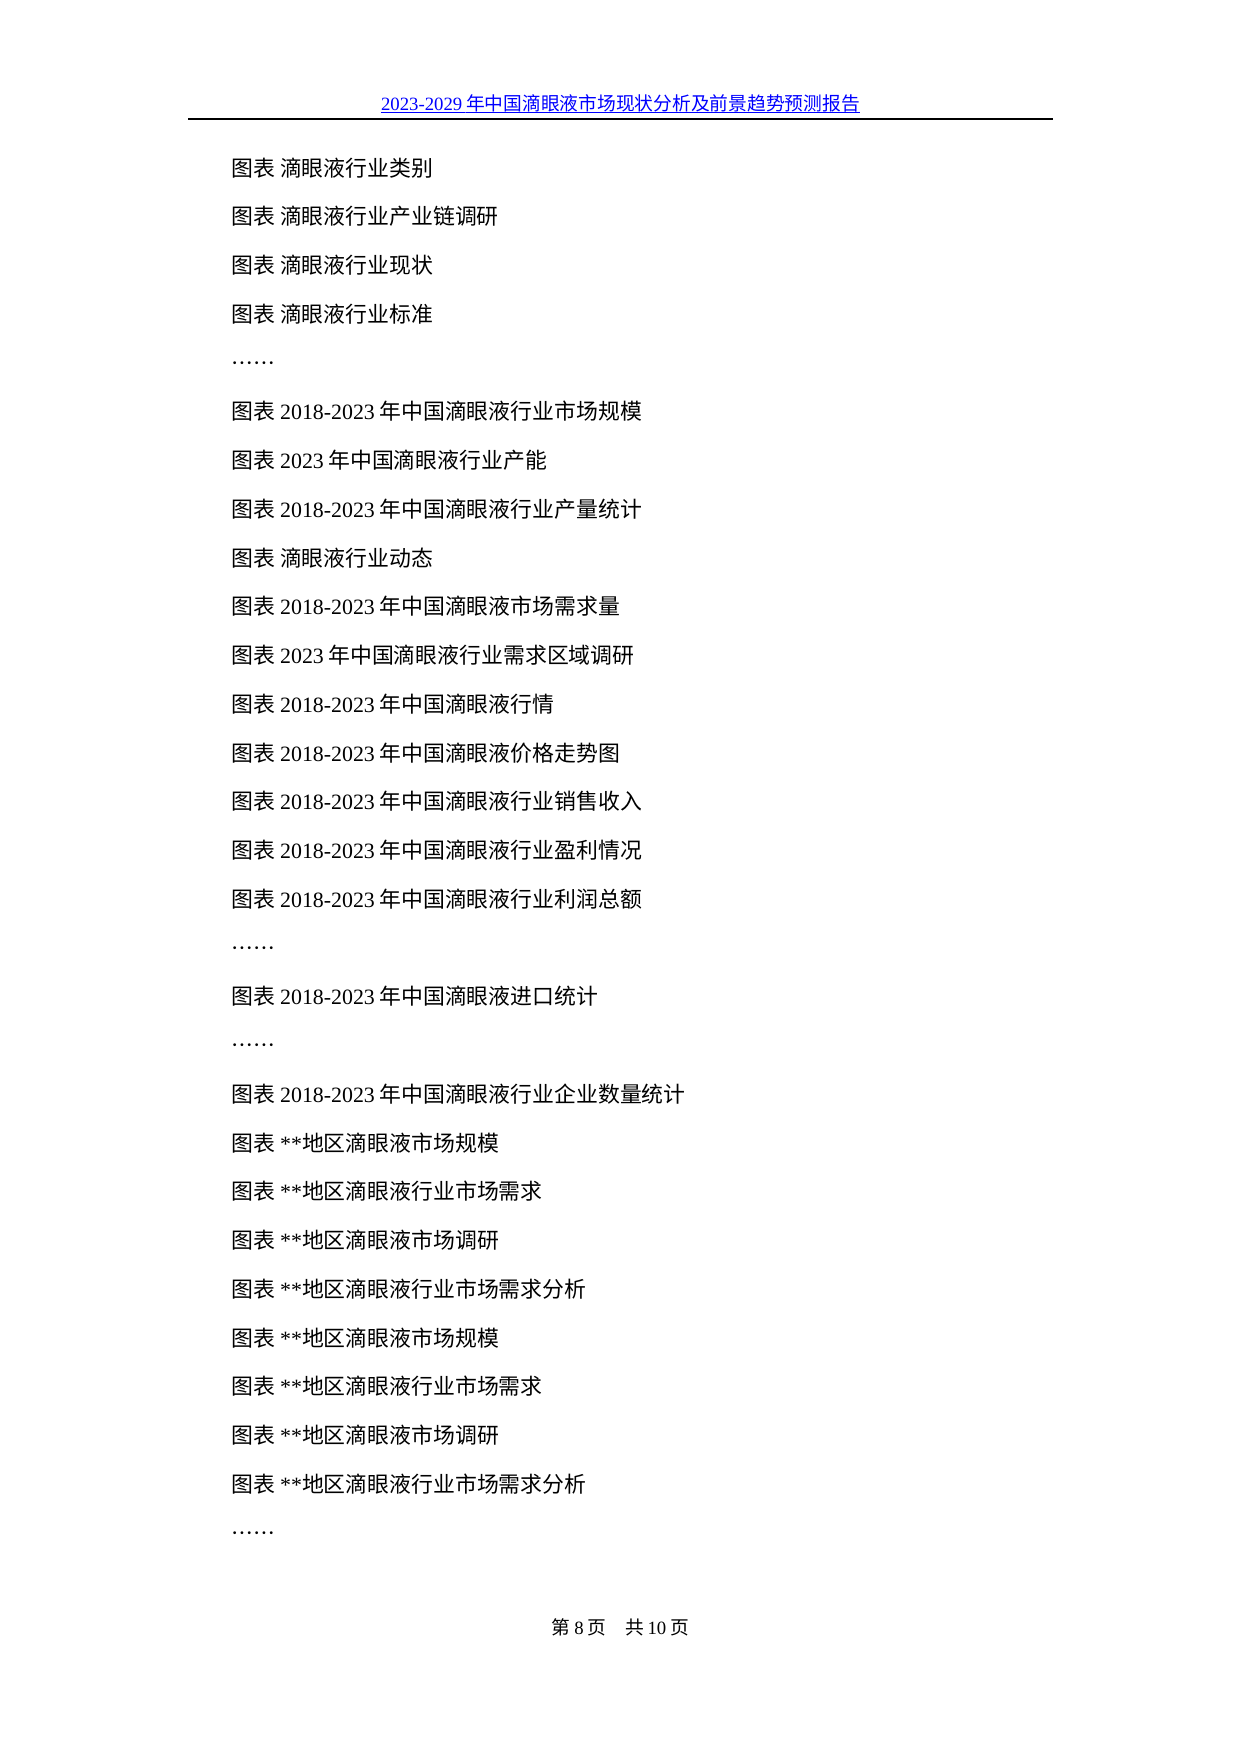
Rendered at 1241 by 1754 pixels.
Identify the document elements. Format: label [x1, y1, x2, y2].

text [187, 150, 1053, 1548]
